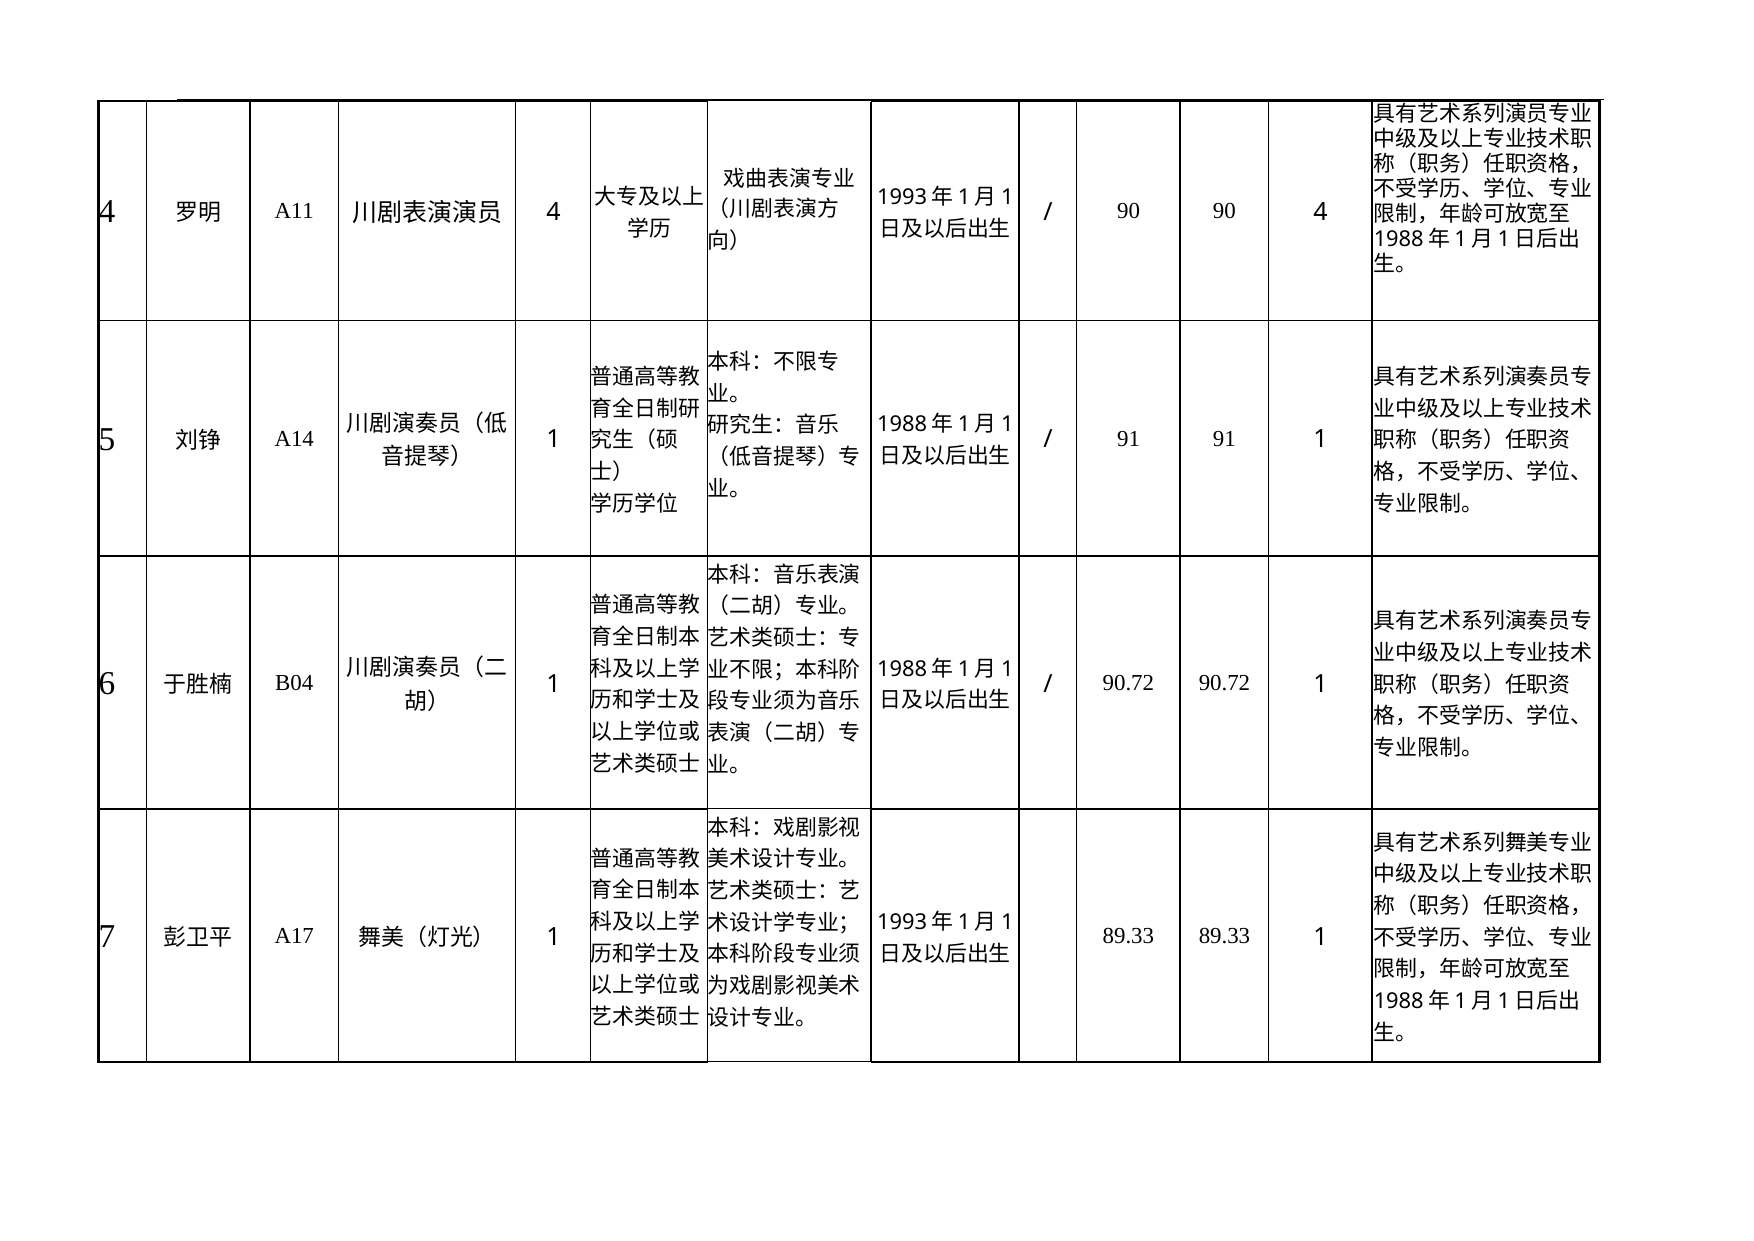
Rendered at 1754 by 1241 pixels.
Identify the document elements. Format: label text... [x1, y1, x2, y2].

table_cell 戏曲表演专业 （川剧表演方向） [708, 101, 871, 319]
table_cell 普通高等教育全日制本科及以上学历和学士及以上学位或艺术类硕士 [591, 557, 707, 808]
table_cell 91 [1077, 321, 1179, 555]
table_cell 舞美（灯光） [339, 810, 515, 1061]
table_cell 90 [1077, 102, 1179, 319]
table_cell 1 [516, 810, 590, 1061]
table_cell / [1020, 102, 1076, 319]
table_cell / [1020, 321, 1076, 555]
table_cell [708, 809, 870, 1061]
table_cell 4 [100, 102, 146, 319]
table_cell 具有艺术系列演奏员专业中级及以上专业技术职称（职务）任职资格，不受学历、学位、专业限制。 [1373, 557, 1598, 808]
table_cell 于胜楠 [147, 557, 249, 808]
table_cell 1 [1269, 810, 1371, 1061]
table_cell 1993年1月1日及以后出生 [872, 810, 1018, 1061]
table_cell 5 [100, 321, 146, 555]
table_cell 1988年1月1日及以后出生 [872, 321, 1018, 555]
table_cell 川剧演奏员（二胡） [339, 557, 515, 808]
table_cell 89.33 [1077, 810, 1179, 1061]
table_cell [591, 810, 707, 1061]
table_cell 大专及以上学历 [591, 102, 707, 319]
table_cell 90.72 [1077, 557, 1179, 808]
table_cell 彭卫平 [147, 810, 249, 1061]
table_cell 89.33 [1181, 810, 1268, 1061]
table_cell 4 [516, 102, 590, 319]
table_cell 1 [516, 557, 590, 808]
table_cell 具有艺术系列演奏员专业中级及以上专业技术职称（职务）任职资格，不受学历、学位、专业限制。 [1373, 321, 1598, 555]
table_cell 川剧演奏员（低音提琴） [339, 321, 515, 555]
table_cell 91 [1181, 321, 1268, 555]
table_cell 本科：不限专业。 研究生：音乐（低音提琴）专业。 [708, 321, 870, 555]
table_cell 1993年1月1日及以后出生 [872, 102, 1018, 319]
table_cell 刘铮 [147, 321, 249, 555]
table_cell 具有艺术系列演员专业中级及以上专业技术职称（职务）任职资格，不受学历、学位、专业限制，年龄可放宽至1988年1月1日后出生。 [1373, 102, 1598, 319]
table_cell 1 [1269, 321, 1371, 555]
table_cell 4 [1269, 102, 1371, 319]
table_cell A17 [251, 810, 338, 1061]
table_cell 1 [1269, 557, 1371, 808]
table_cell A11 [251, 102, 338, 319]
table_cell 7 [100, 810, 146, 1061]
table_cell 6 [100, 557, 146, 808]
table_cell 90.72 [1181, 557, 1268, 808]
table_cell B04 [251, 557, 338, 808]
table_cell 90 [1181, 102, 1268, 319]
table_cell 罗明 [147, 102, 249, 319]
table_cell 本科：音乐表演（二胡）专业。 艺术类硕士：专业不限；本科阶段专业须为音乐表演（二胡）专业。 [708, 557, 870, 808]
table_cell / [1020, 557, 1076, 808]
table_cell 川剧表演演员 [339, 102, 515, 319]
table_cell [1373, 810, 1598, 1061]
table_cell A14 [251, 321, 338, 555]
table_cell [1020, 810, 1076, 1061]
table_cell 1 [516, 321, 590, 555]
table_cell 普通高等教育全日制研究生（硕士） 学历学位 [591, 321, 707, 555]
table_cell 1988年1月1日及以后出生 [872, 557, 1018, 808]
